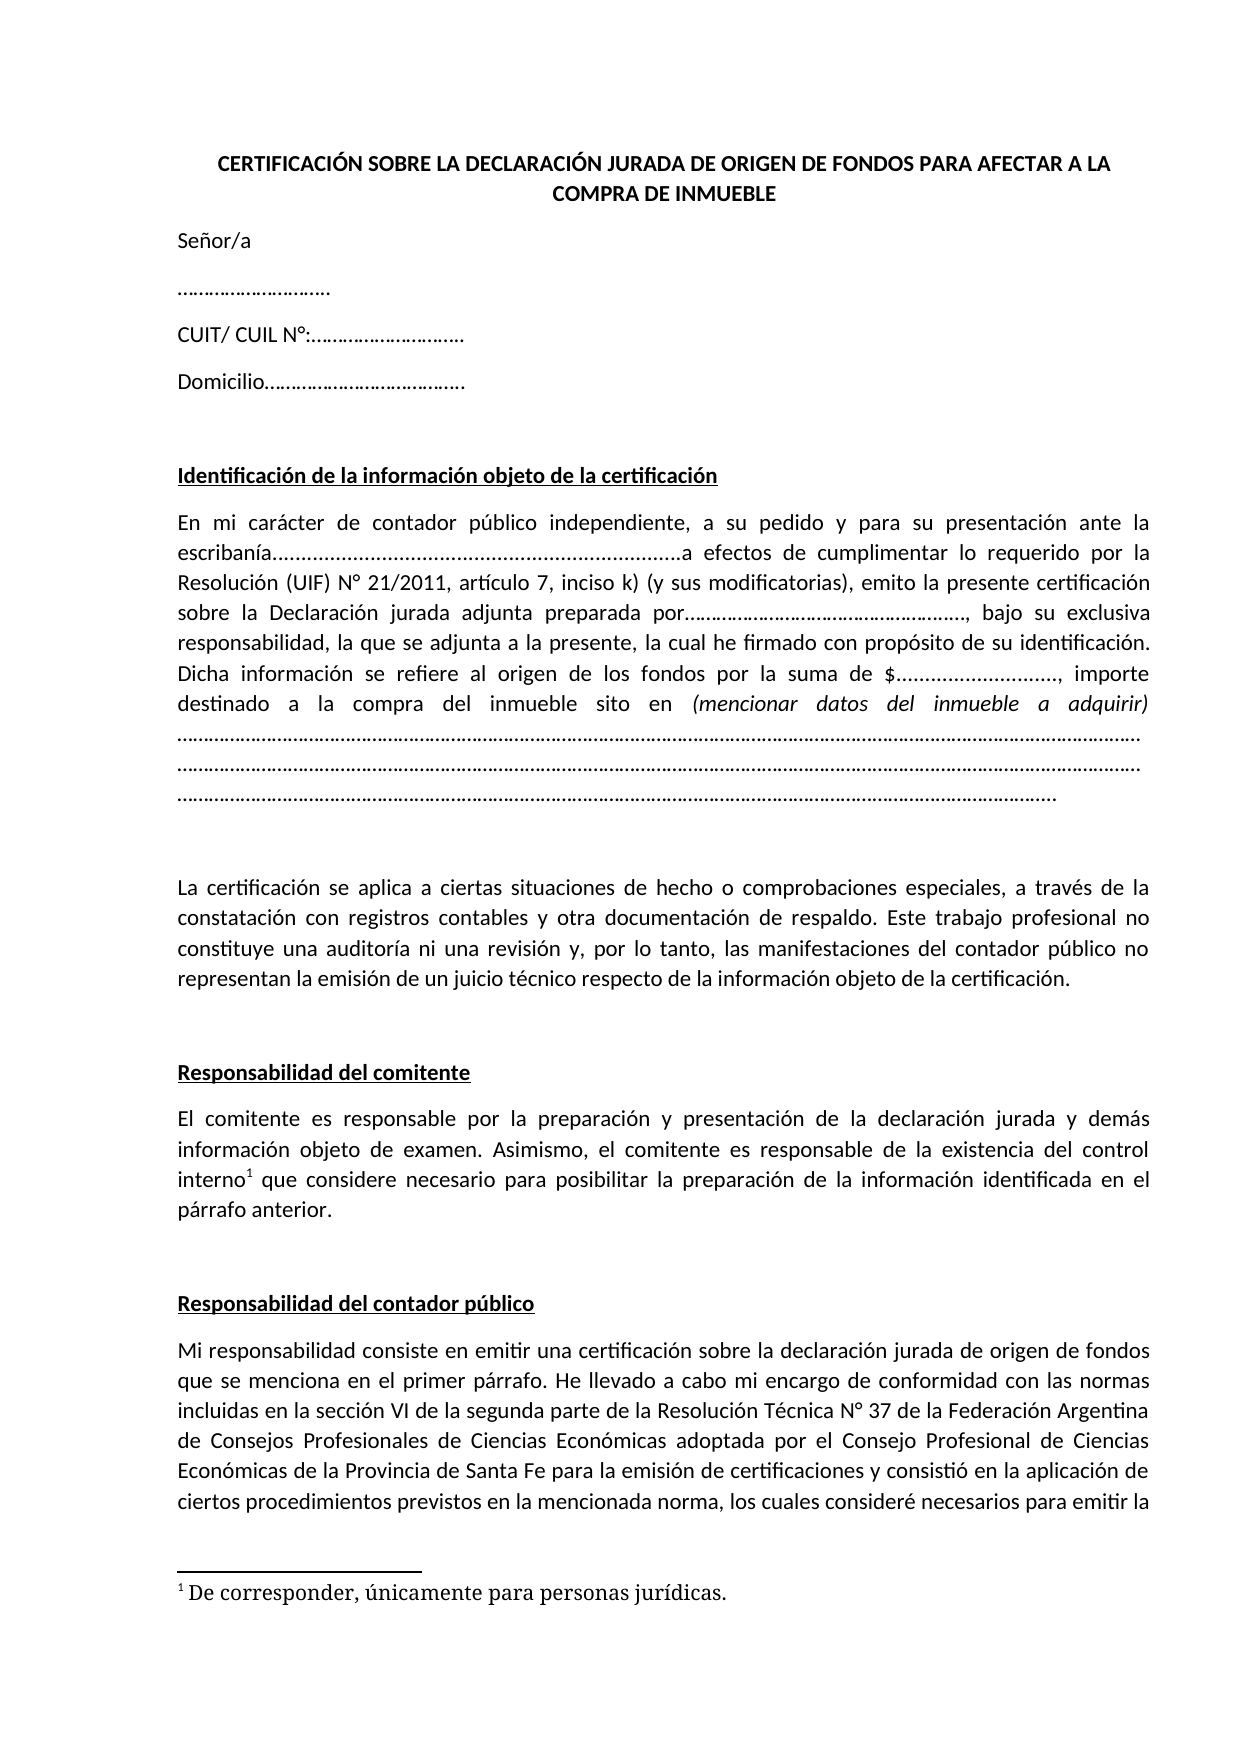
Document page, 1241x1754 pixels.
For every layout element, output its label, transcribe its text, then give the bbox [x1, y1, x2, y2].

text Responsabilidad del comitente [177, 1058, 1152, 1086]
text Domicilio……………………………….. [177, 367, 1152, 395]
text La certificación se aplica a ciertas situaciones de hecho o comprobaciones especiales, a través de la constatación con registros contables y otra documentación de respaldo. Este trabajo profesional no constituye una auditoría ni una revisión y, por lo tanto, las manifestaciones del contador público no representan la emisión de un juicio técnico respecto de la información objeto de la certificación. [177, 873, 1152, 992]
text CERTIFICACIÓN SOBRE LA DECLARACIÓN JURADA DE ORIGEN DE FONDOS PARA AFECTAR A LA COMPRA DE INMUEBLE [177, 149, 1152, 208]
text El comitente es responsable por la preparación y presentación de la declaración jurada y demás información objeto de examen. Asimismo, el comitente es responsable de la existencia del control interno que considere necesario para posibilitar la preparación de la información identificada en el párrafo anterior. [177, 1104, 1152, 1223]
text En mi carácter de contador público independiente, a su pedido y para su presentación ante la escribanía.......................................................................a efectos de cumplimentar lo requerido por la Resolución (UIF) N° 21/2011, artículo 7, inciso k) (y sus modificatorias), emito la presente certificación sobre la Declaración jurada adjunta preparada por…………………………………………..…, bajo su exclusiva responsabilidad, la que se adjunta a la presente, la cual he firmado con propósito de su identificación. Dicha información se refiere al origen de los fondos por la suma de $............................, importe destinado a la compra del inmueble sito en (mencionar datos del inmueble a adquirir)……………………………………………………………………………………………………………………………………………………………………………………………………………………………………………………………………………………………………………………………………………………………………………………………………………………………………………………………………………………….. [177, 508, 1152, 808]
text CUIT/ CUIL N°:……………………….. [177, 320, 1152, 348]
text Señor/a [177, 226, 1152, 254]
text Responsabilidad del contador público [177, 1289, 1152, 1317]
text ……………………….. [177, 273, 1152, 301]
text Identificación de la información objeto de la certificación [177, 461, 1152, 489]
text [177, 1336, 1152, 1515]
